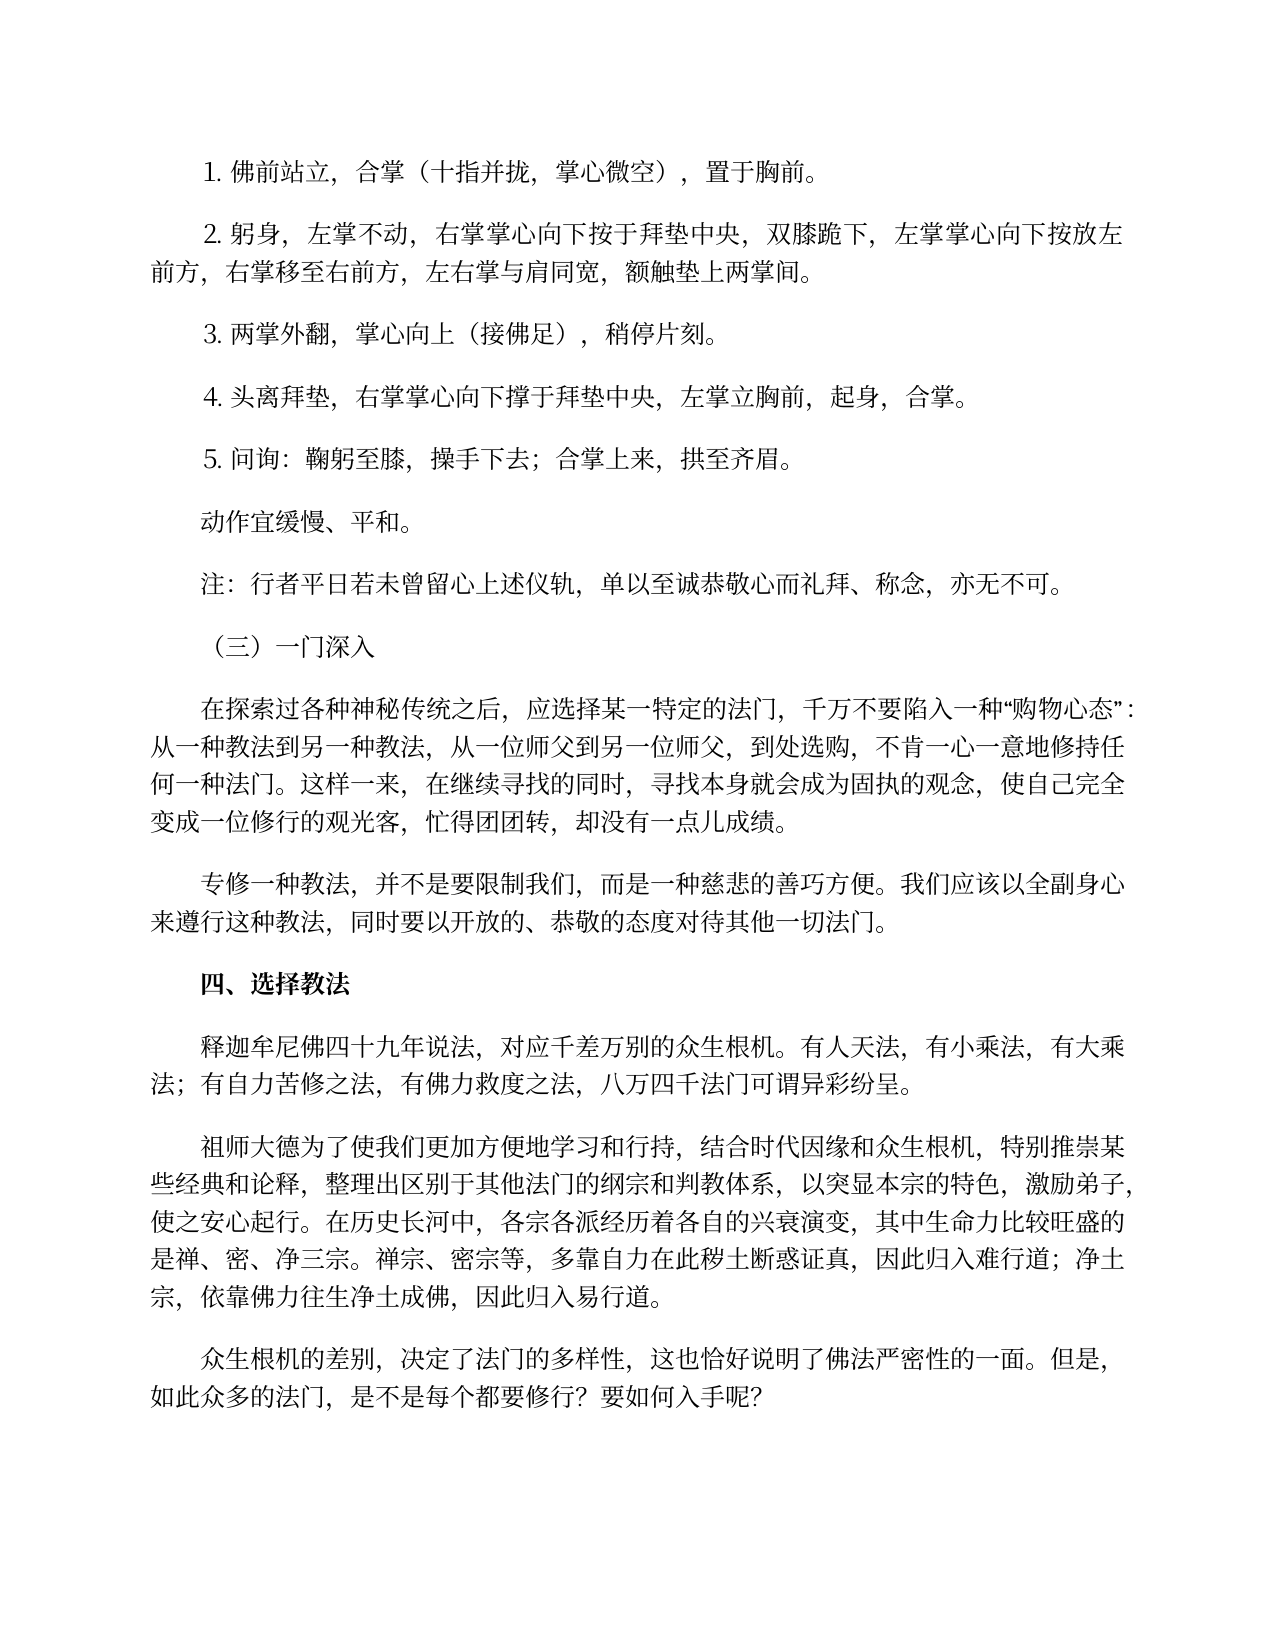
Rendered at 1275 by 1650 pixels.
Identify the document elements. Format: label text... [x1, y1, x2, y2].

text ⒋头离拜垫，右掌掌心向下撑于拜垫中央，左掌立胸前，起身，合掌。 [150, 375, 1125, 412]
text 众生根机的差别，决定了法门的多样性，这也恰好说明了佛法严密性的一面。但是，如此众多的法门，是不是每个都要修行？要如何入手呢？ [150, 1337, 1125, 1412]
text 在探索过各种神秘传统之后，应选择某一特定的法门，千万不要陷入一种“购物心态”：从一种教法到另一种教法，从一位师父到另一位师父，到处选购，不肯一心一意地修持任何一种法门。这样一来，在继续寻找的同时，寻找本身就会成为固执的观念，使自己完全变成一位修行的观光客，忙得团团转，却没有一点儿成绩。 [150, 687, 1125, 837]
text 释迦牟尼佛四十九年说法，对应千差万别的众生根机。有人天法，有小乘法，有大乘法；有自力苦修之法，有佛力救度之法，八万四千法门可谓异彩纷呈。 [150, 1025, 1125, 1100]
text ⒊两掌外翻，掌心向上（接佛足），稍停片刻。 [150, 312, 1125, 350]
text 专修一种教法，并不是要限制我们，而是一种慈悲的善巧方便。我们应该以全副身心来遵行这种教法，同时要以开放的、恭敬的态度对待其他一切法门。 [150, 862, 1125, 937]
text ⒈佛前站立，合掌（十指并拢，掌心微空），置于胸前。 [150, 150, 1125, 187]
text ⒌问询：鞠躬至膝，操手下去；合掌上来，拱至齐眉。 [150, 437, 1125, 475]
text 动作宜缓慢、平和。 [150, 500, 1125, 537]
text （三）一门深入 [150, 625, 1125, 662]
text 四、选择教法 [150, 962, 1125, 1000]
text ⒉躬身，左掌不动，右掌掌心向下按于拜垫中央，双膝跪下，左掌掌心向下按放左前方，右掌移至右前方，左右掌与肩同宽，额触垫上两掌间。 [150, 212, 1125, 287]
text 注：行者平日若未曾留心上述仪轨，单以至诚恭敬心而礼拜、称念，亦无不可。 [150, 562, 1125, 600]
text 祖师大德为了使我们更加方便地学习和行持，结合时代因缘和众生根机，特别推崇某些经典和论释，整理出区别于其他法门的纲宗和判教体系，以突显本宗的特色，激励弟子，使之安心起行。在历史长河中，各宗各派经历着各自的兴衰演变，其中生命力比较旺盛的是禅、密、净三宗。禅宗、密宗等，多靠自力在此秽土断惑证真，因此归入难行道；净土宗，依靠佛力往生净土成佛，因此归入易行道。 [150, 1125, 1125, 1312]
